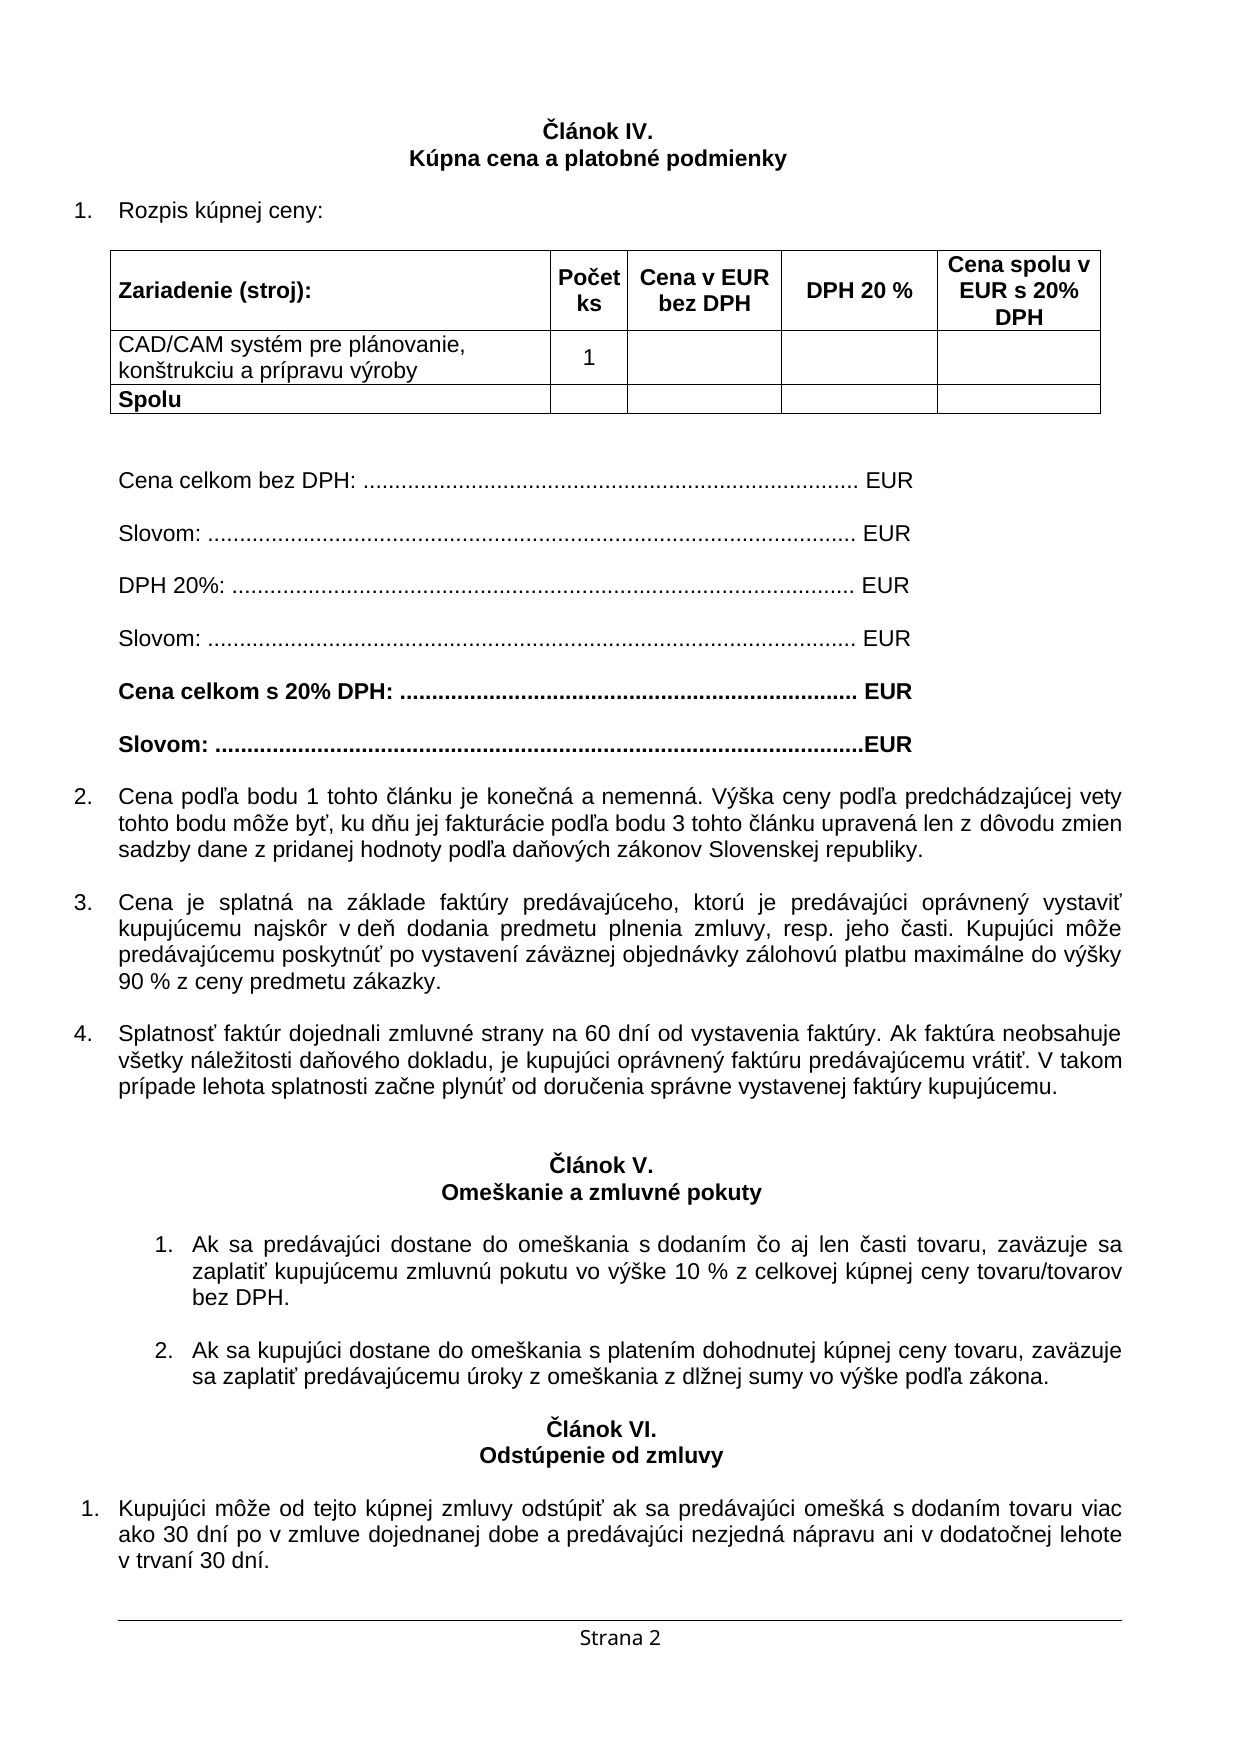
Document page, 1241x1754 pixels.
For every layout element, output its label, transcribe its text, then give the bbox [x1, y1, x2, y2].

text Slovom: ...................................................................................................... EUR [118, 520, 1122, 546]
table_cell [782, 385, 937, 413]
text Článok IV. [74, 118, 1122, 144]
table_header Cena spolu v EUR s 20% DPH [938, 251, 1100, 330]
list Splatnosť faktúr dojednali zmluvné strany na 60 dní od vystavenia faktúry. Ak faktúra neobsahuje všetky náležitosti daňového dokladu, je kupujúci oprávnený faktúru predávajúcemu vrátiť. V takom prípade lehota splatnosti začne plynúť od doručenia správne vystavenej faktúry kupujúcemu. [74, 1020, 1122, 1099]
table_header DPH 20 % [782, 251, 937, 330]
table_cell [938, 385, 1100, 413]
table_cell [938, 331, 1100, 384]
list Ak sa predávajúci dostane do omeškania s dodaním čo aj len časti tovaru, zaväzuje sa zaplatiť kupujúcemu zmluvnú pokutu vo výške 10 % z celkovej kúpnej ceny tovaru/tovarov bez DPH. [154, 1231, 1122, 1310]
table_cell [551, 385, 627, 413]
text Cena celkom s 20% DPH: ........................................................................ EUR [118, 678, 1122, 704]
text DPH 20%: .................................................................................................. EUR [118, 572, 1122, 599]
text Omeškanie a zmluvné pokuty [81, 1178, 1122, 1205]
table_cell [782, 331, 937, 384]
text Článok V. [81, 1152, 1122, 1178]
table_cell CAD/CAM systém pre plánovanie, konštrukciu a prípravu výroby [111, 331, 550, 384]
text Odstúpenie od zmluvy [81, 1442, 1122, 1468]
table_header Počet ks [551, 251, 627, 330]
list Cena je splatná na základe faktúry predávajúceho, ktorú je predávajúci oprávnený vystaviť kupujúcemu najskôr v deň dodania predmetu plnenia zmluvy, resp. jeho časti. Kupujúci môže predávajúcemu poskytnúť po vystavení záväznej objednávky zálohovú platbu maximálne do výšky 90 % z ceny predmetu zákazky. [74, 889, 1122, 994]
list Ak sa kupujúci dostane do omeškania s platením dohodnutej kúpnej ceny tovaru, zaväzuje sa zaplatiť predávajúcemu úroky z omeškania z dlžnej sumy vo výške podľa zákona. [154, 1337, 1122, 1389]
text Článok VI. [81, 1416, 1122, 1442]
list Cena podľa bodu 1 tohto článku je konečná a nemenná. Výška ceny podľa predchádzajúcej vety tohto bodu môže byť, ku dňu jej fakturácie podľa bodu 3 tohto článku upravená len z dôvodu zmien sadzby dane z pridanej hodnoty podľa daňových zákonov Slovenskej republiky. [74, 783, 1122, 862]
list Rozpis kúpnej ceny: [74, 197, 1122, 223]
text Slovom: ......................................................................................................EUR [118, 731, 1122, 757]
table_cell [628, 385, 781, 413]
table_header Zariadenie (stroj): [111, 251, 550, 330]
list Kupujúci môže od tejto kúpnej zmluvy odstúpiť ak sa predávajúci omešká s dodaním tovaru viac ako 30 dní po v zmluve dojednanej dobe a predávajúci nezjedná nápravu ani v dodatočnej lehote v trvaní 30 dní. [81, 1495, 1122, 1574]
table_cell [628, 331, 781, 384]
text Cena celkom bez DPH: .............................................................................. EUR [118, 467, 1122, 493]
text Kúpna cena a platobné podmienky [74, 144, 1122, 171]
table_header Cena v EUR bez DPH [628, 251, 781, 330]
table_cell Spolu [111, 385, 550, 413]
table_cell 1 [551, 331, 627, 384]
text Slovom: ...................................................................................................... EUR [118, 625, 1122, 651]
